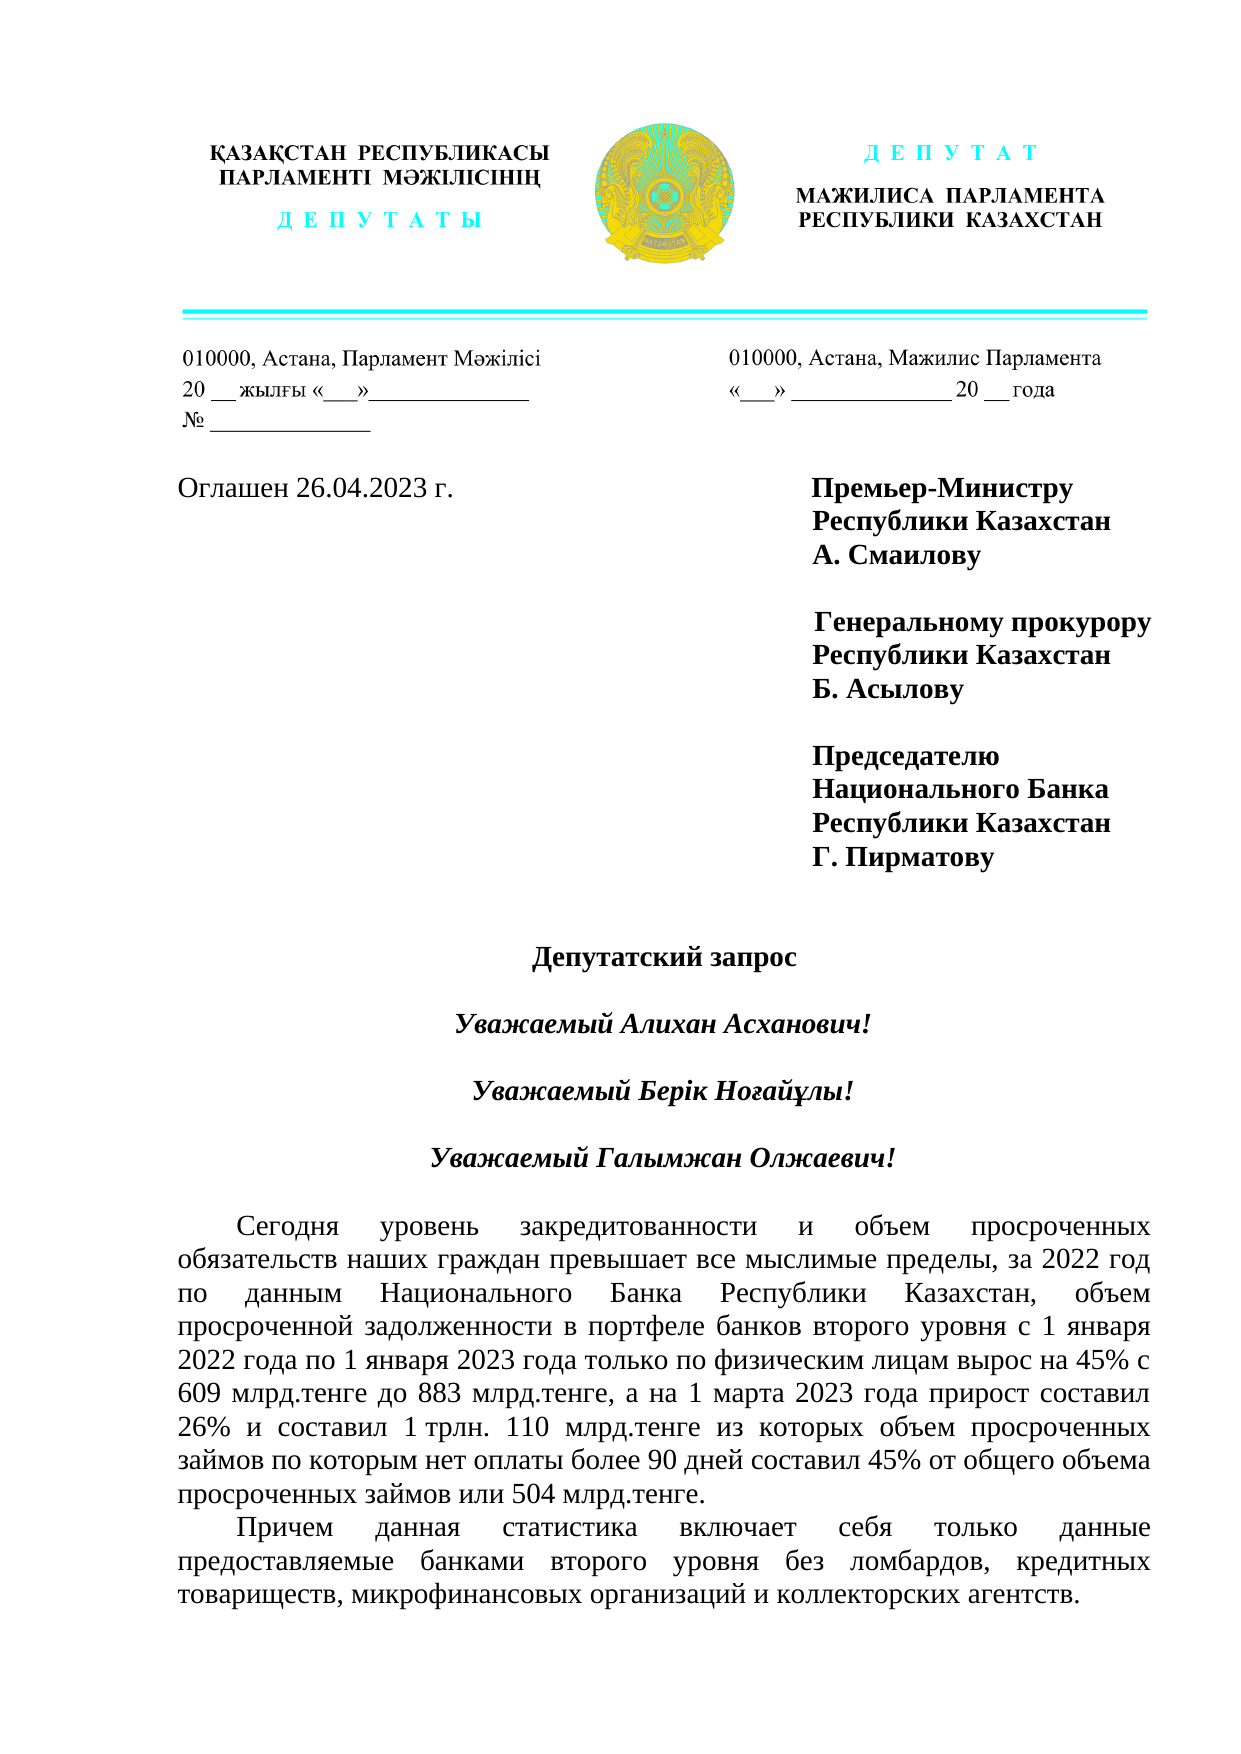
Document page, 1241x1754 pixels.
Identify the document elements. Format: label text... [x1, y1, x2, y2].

text Б. Асылову [797, 671, 1152, 704]
text А. Смаилову [797, 537, 1152, 570]
text Уважаемый Берік Ноғайұлы! [177, 1073, 1152, 1107]
text Уважаемый Галымжан Олжаевич! [177, 1141, 1152, 1174]
text Председателю [797, 738, 1152, 772]
text Республики Казахстан [797, 637, 1152, 671]
text Уважаемый Алихан Асханович! [177, 1006, 1152, 1040]
text Генеральному прокурору [797, 604, 1152, 637]
text Национального Банка [797, 772, 1152, 805]
picture [177, 118, 1152, 437]
text Оглашен 26.04.2023 г. Премьер-Министру [177, 470, 1152, 503]
text Республики Казахстан [797, 805, 1152, 839]
text Республики Казахстан [797, 503, 1152, 537]
text Сегодня уровень закредитованности и объем просроченных обязательств наших граждан превышает все мыслимые пределы, за 2022 год по данным Национального Банка Республики Казахстан, объем просроченной задолженности в портфеле банков второго уровня с 1 января 2022 года по 1 января 2023 года только по физическим лицам вырос на 45% с 609 млрд.тенге до 883 млрд.тенге, а на 1 марта 2023 года прирост составил 26% и составил 1 трлн. 110 млрд.тенге из которых объем просроченных займов по которым нет оплаты более 90 дней составил 45% от общего объема просроченных займов или 504 млрд.тенге. [177, 1208, 1152, 1509]
text Депутатский запрос [177, 939, 1152, 973]
text Причем данная статистика включает себя только данные предоставляемые банками второго уровня без ломбардов, кредитных товариществ, микрофинансовых организаций и коллекторских агентств. [177, 1509, 1152, 1610]
text Г. Пирматову [797, 839, 1152, 872]
